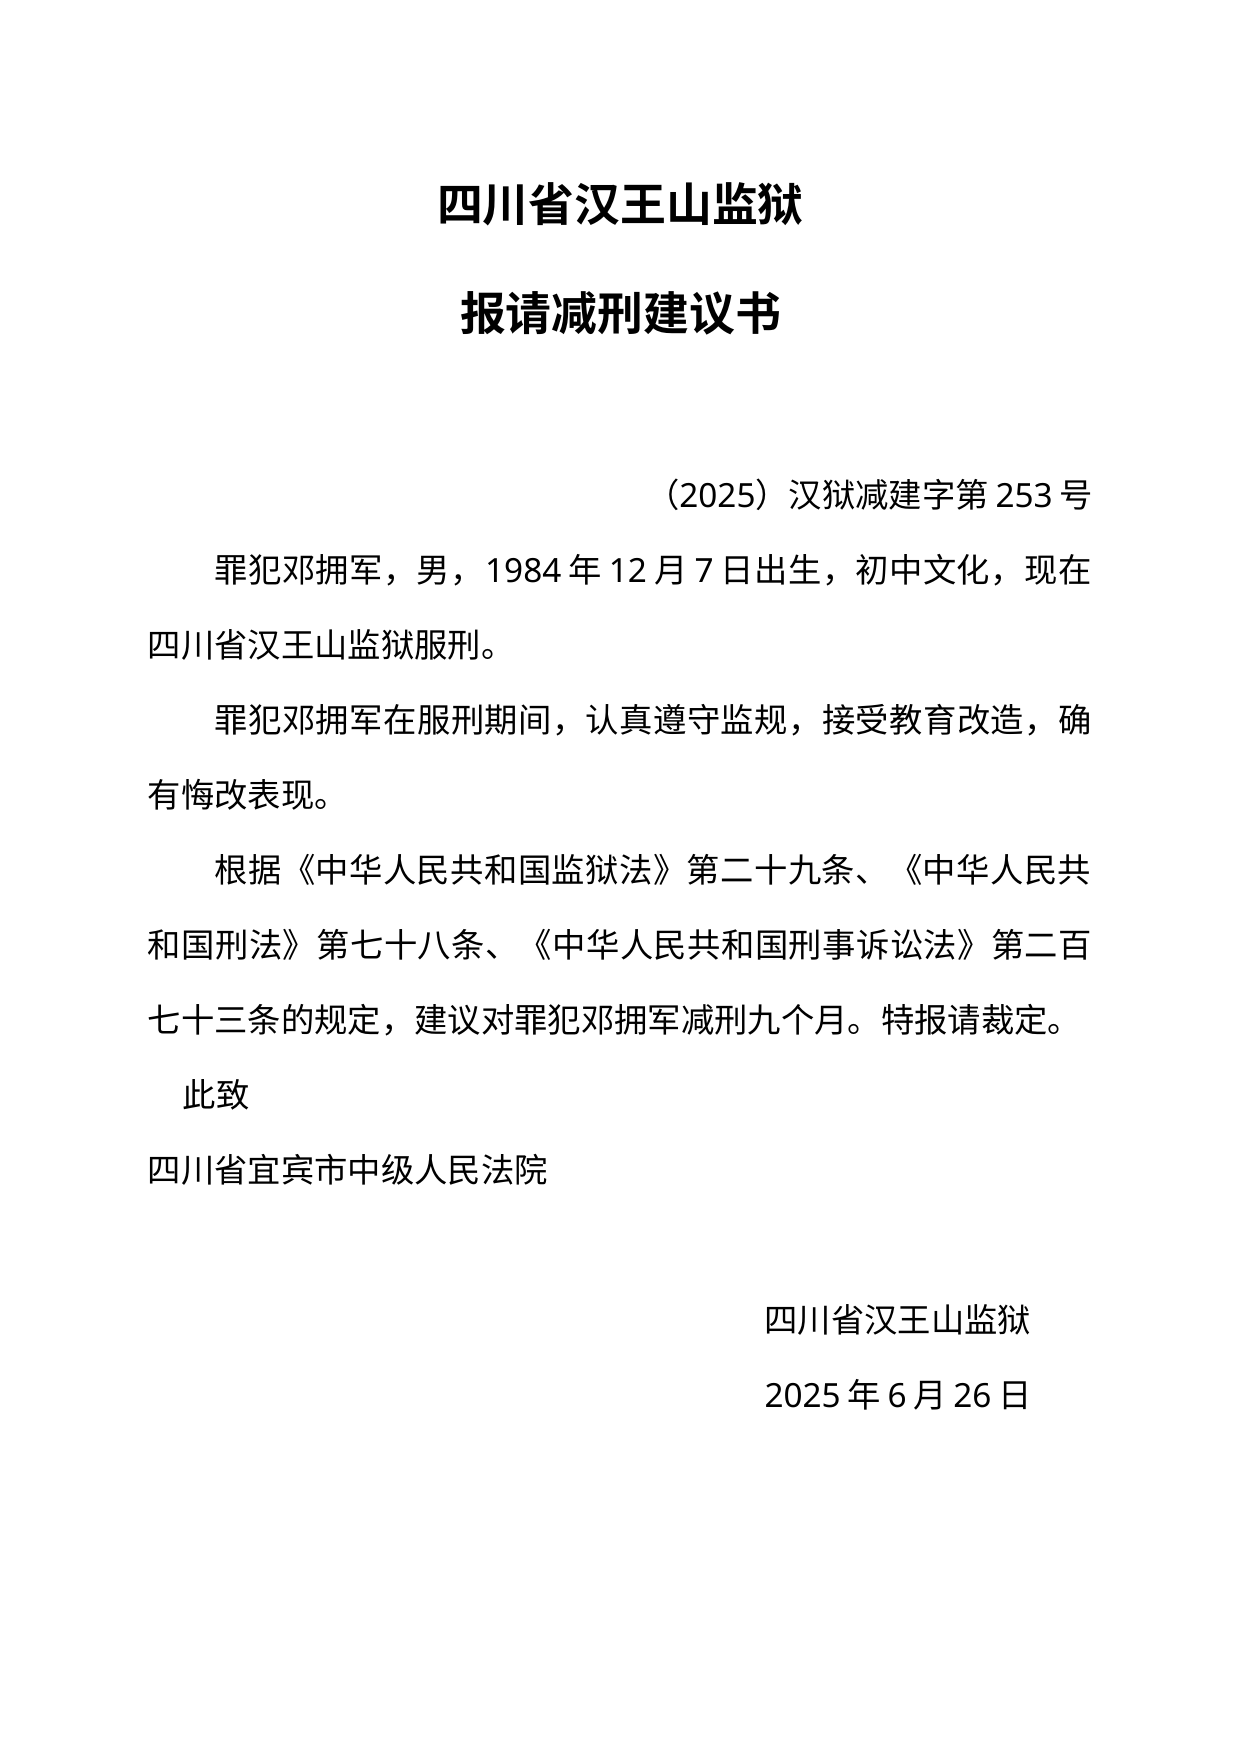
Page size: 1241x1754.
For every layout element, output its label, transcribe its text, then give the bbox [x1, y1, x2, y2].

text 四川省宜宾市中级人民法院 [148, 1131, 1092, 1206]
text 罪犯邓拥军在服刑期间，认真遵守监规，接受教育改造，确有悔改表现。 [148, 681, 1092, 831]
text 四川省汉王山监狱 [148, 1281, 1092, 1356]
text 此致 [148, 1056, 1092, 1131]
text 报请减刑建议书 [148, 273, 1092, 348]
text 四川省汉王山监狱 [148, 164, 1092, 239]
text 罪犯邓拥军，男，1984年12月7日出生，初中文化，现在四川省汉王山监狱服刑。 [148, 531, 1092, 681]
text （2025）汉狱减建字第253号 [148, 456, 1092, 531]
text 根据《中华人民共和国监狱法》第二十九条、《中华人民共和国刑法》第七十八条、《中华人民共和国刑事诉讼法》第二百七十三条的规定，建议对罪犯邓拥军减刑九个月。特报请裁定。 [148, 831, 1092, 1056]
text 2025年6月26日 [148, 1356, 1092, 1431]
